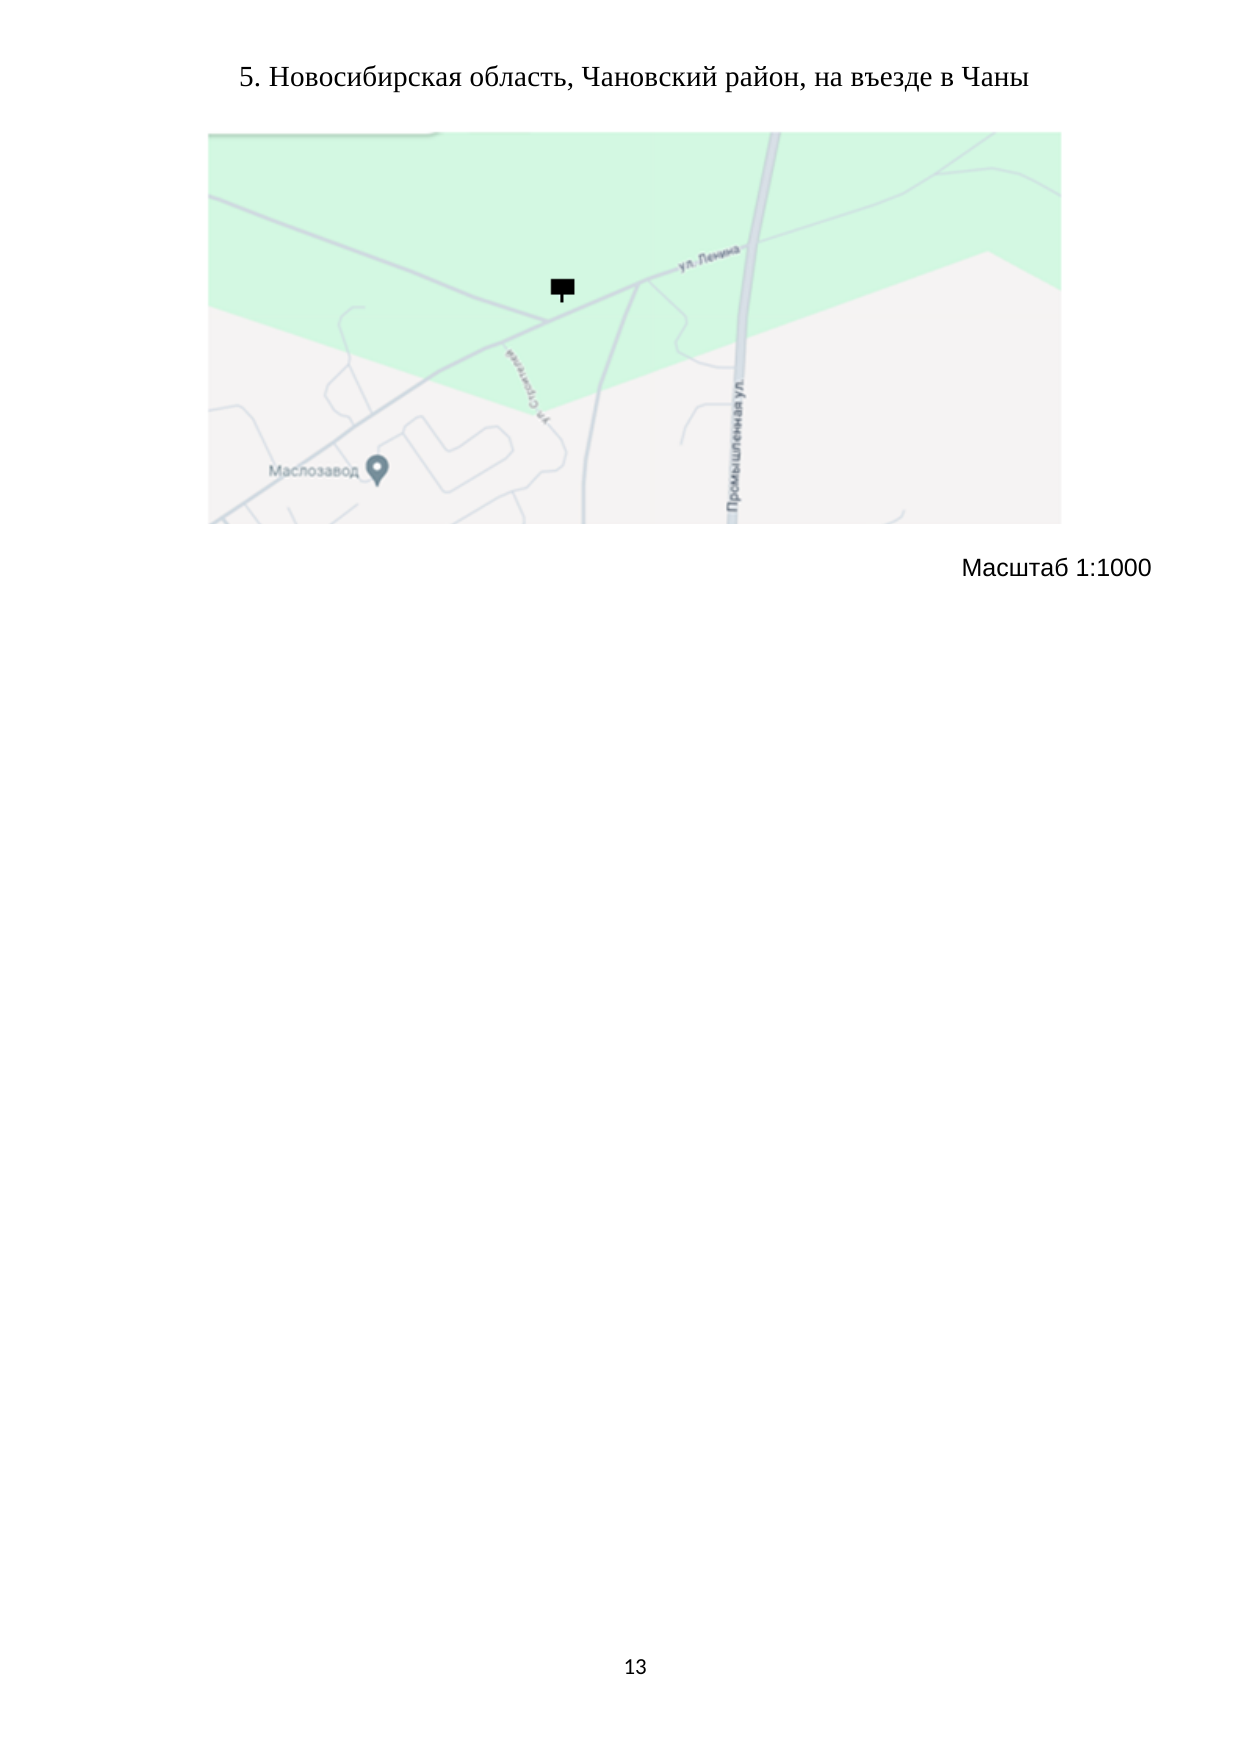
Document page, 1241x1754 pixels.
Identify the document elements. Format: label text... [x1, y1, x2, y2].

picture [202, 126, 1068, 524]
text 5. Новосибирская область, Чановский район, на въезде в Чаны [118, 59, 1152, 93]
text Масштаб 1:1000 [162, 553, 1152, 581]
